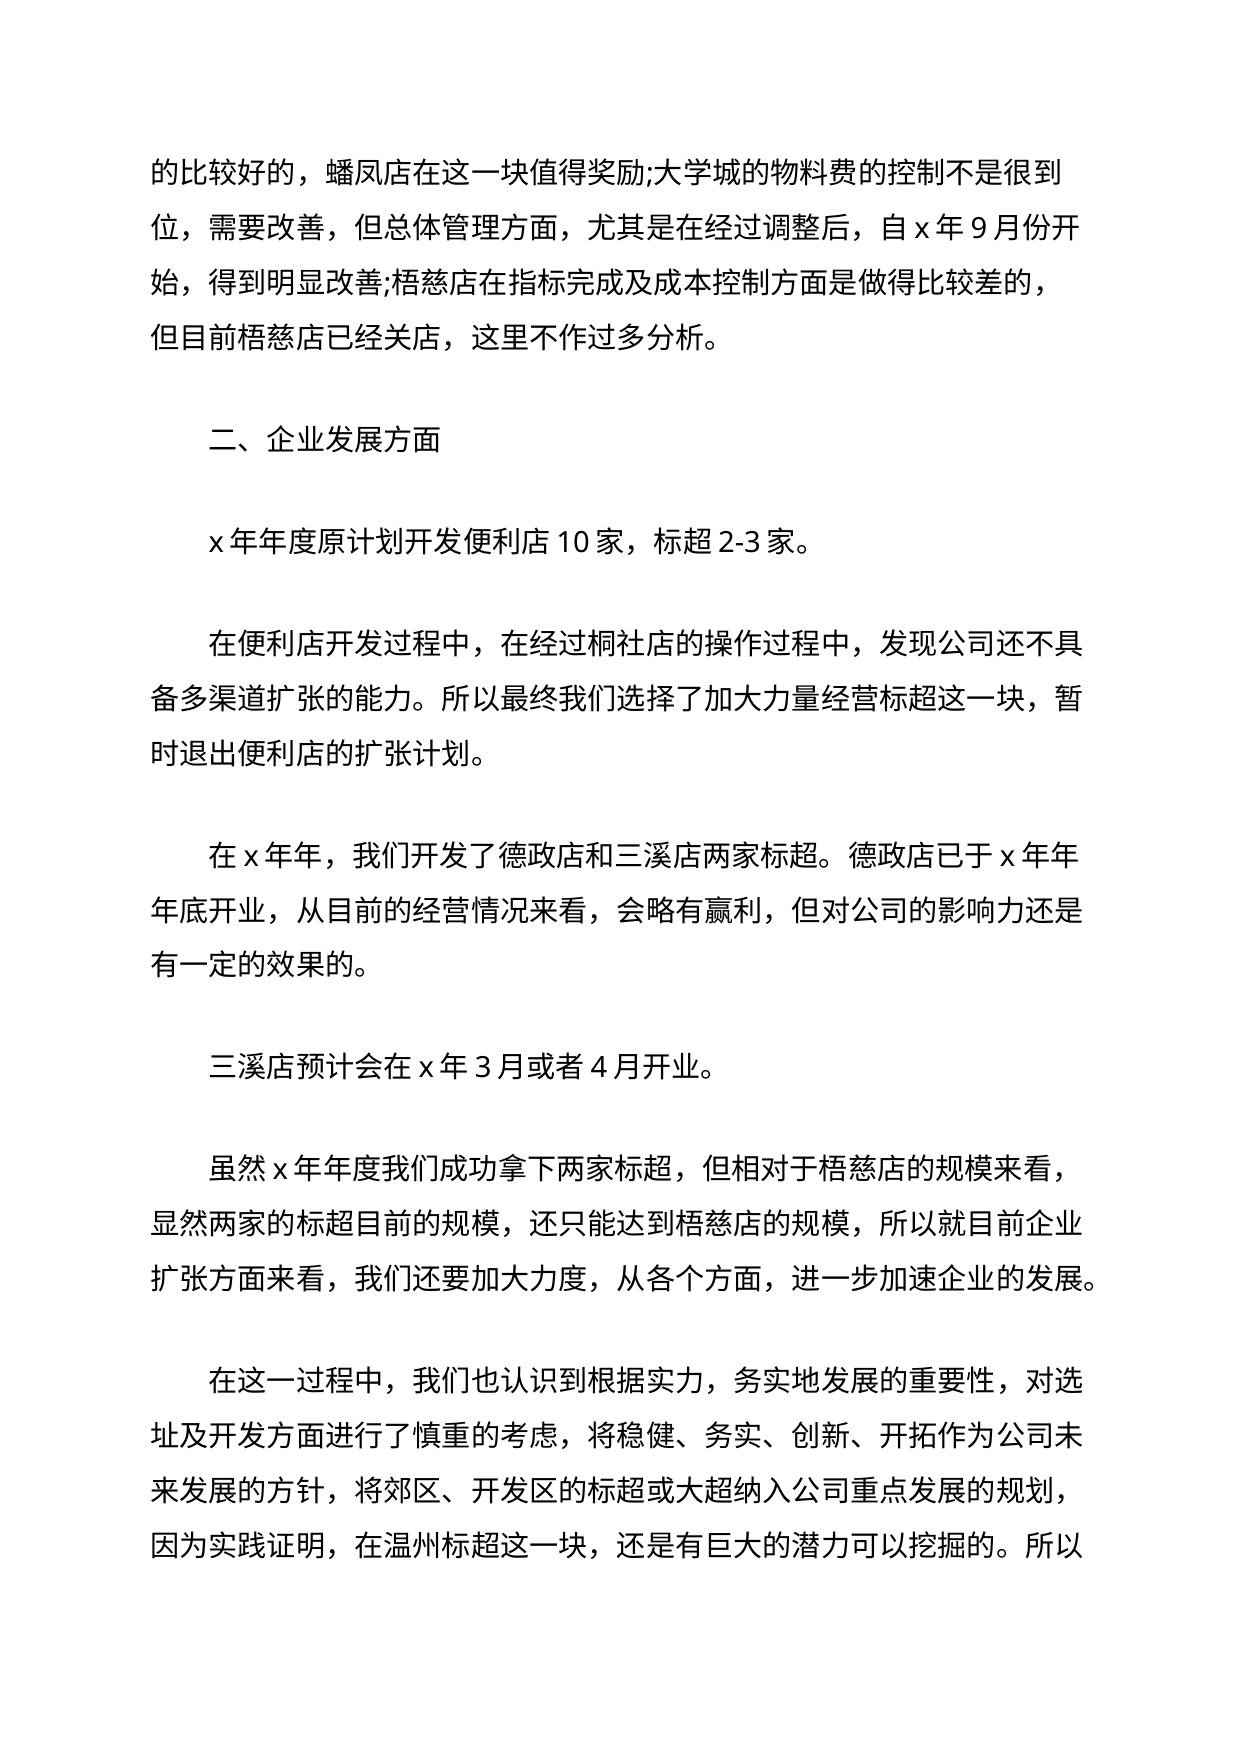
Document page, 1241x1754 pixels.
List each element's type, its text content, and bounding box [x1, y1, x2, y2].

text 在便利店开发过程中，在经过桐社店的操作过程中，发现公司还不具备多渠道扩张的能力。所以最终我们选择了加大力量经营标超这一块，暂时退出便利店的扩张计划。 [150, 621, 1090, 773]
text 二、企业发展方面 [150, 417, 1090, 459]
text 三溪店预计会在x年3月或者4月开业。 [150, 1044, 1090, 1086]
text x年年度原计划开发便利店10家，标超2-3家。 [150, 518, 1090, 561]
text 在x年年，我们开发了德政店和三溪店两家标超。德政店已于x年年年底开业，从目前的经营情况来看，会略有赢利，但对公司的影响力还是有一定的效果的。 [150, 832, 1090, 984]
text 虽然x年年度我们成功拿下两家标超，但相对于梧慈店的规模来看，显然两家的标超目前的规模，还只能达到梧慈店的规模，所以就目前企业扩张方面来看，我们还要加大力度，从各个方面，进一步加速企业的发展。 [150, 1146, 1090, 1298]
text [150, 1357, 1090, 1564]
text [150, 150, 1090, 357]
